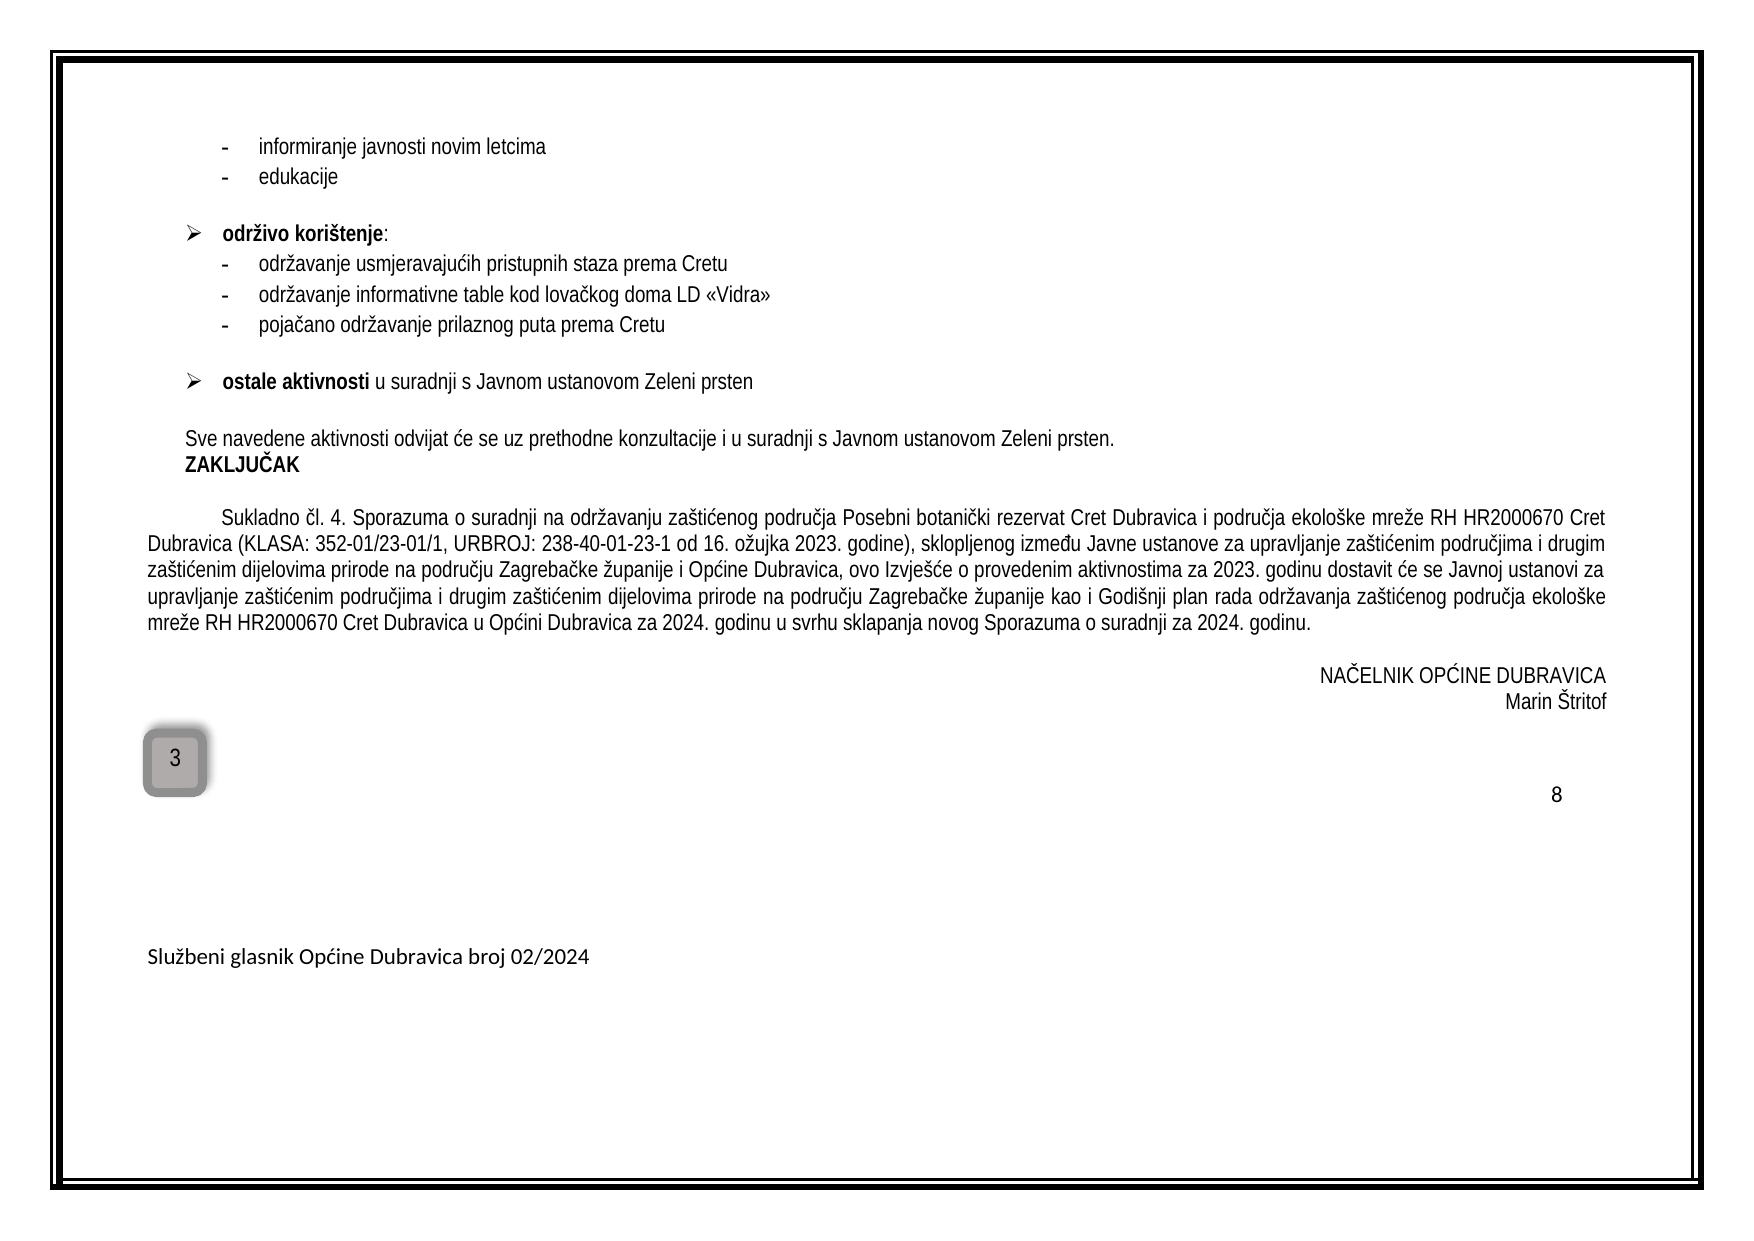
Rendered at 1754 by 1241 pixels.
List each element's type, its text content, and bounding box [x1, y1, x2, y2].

text Sve navedene aktivnosti odvijat će se uz prethodne konzultacije i u suradnji s Javnom ustanovom Zeleni prsten. [147, 424, 1606, 451]
list ostale aktivnosti u suradnji s Javnom ustanovom Zeleni prsten [185, 368, 1606, 394]
text Sukladno čl. 4. Sporazuma o suradnji na održavanju zaštićenog područja Posebni botanički rezervat Cret Dubravica i područja ekološke mreže RH HR2000670 Cret Dubravica (KLASA: 352-01/23-01/1, URBROJ: 238-40-01-23-1 od 16. ožujka 2023. godine), sklopljenog između Javne ustanove za upravljanje zaštićenim područjima i drugim zaštićenim dijelovima prirode na području Zagrebačke županije i Općine Dubravica, ovo Izvješće o provedenim aktivnostima za 2023. godinu dostavit će se Javnoj ustanovi za upravljanje zaštićenim područjima i drugim zaštićenim dijelovima prirode na području Zagrebačke županije kao i Godišnji plan rada održavanja zaštićenog područja ekološke mreže RH HR2000670 Cret Dubravica u Općini Dubravica za 2024. godinu u svrhu sklapanja novog Sporazuma o suradnji za 2024. godinu. [147, 503, 1606, 635]
list informiranje javnosti novim letcima [221, 133, 1606, 159]
list održavanje informativne table kod lovačkog doma LD «Vidra» [221, 281, 1606, 307]
list održavanje usmjeravajućih pristupnih staza prema Cretu [221, 250, 1606, 277]
list edukacije [221, 163, 1606, 190]
text NAČELNIK OPĆINE DUBRAVICA [147, 662, 1606, 688]
list pojačano održavanje prilaznog puta prema Cretu [221, 311, 1606, 338]
text Marin Štritof [147, 688, 1606, 714]
list održivo korištenje: [185, 220, 1606, 246]
text ZAKLJUČAK [147, 451, 1606, 477]
